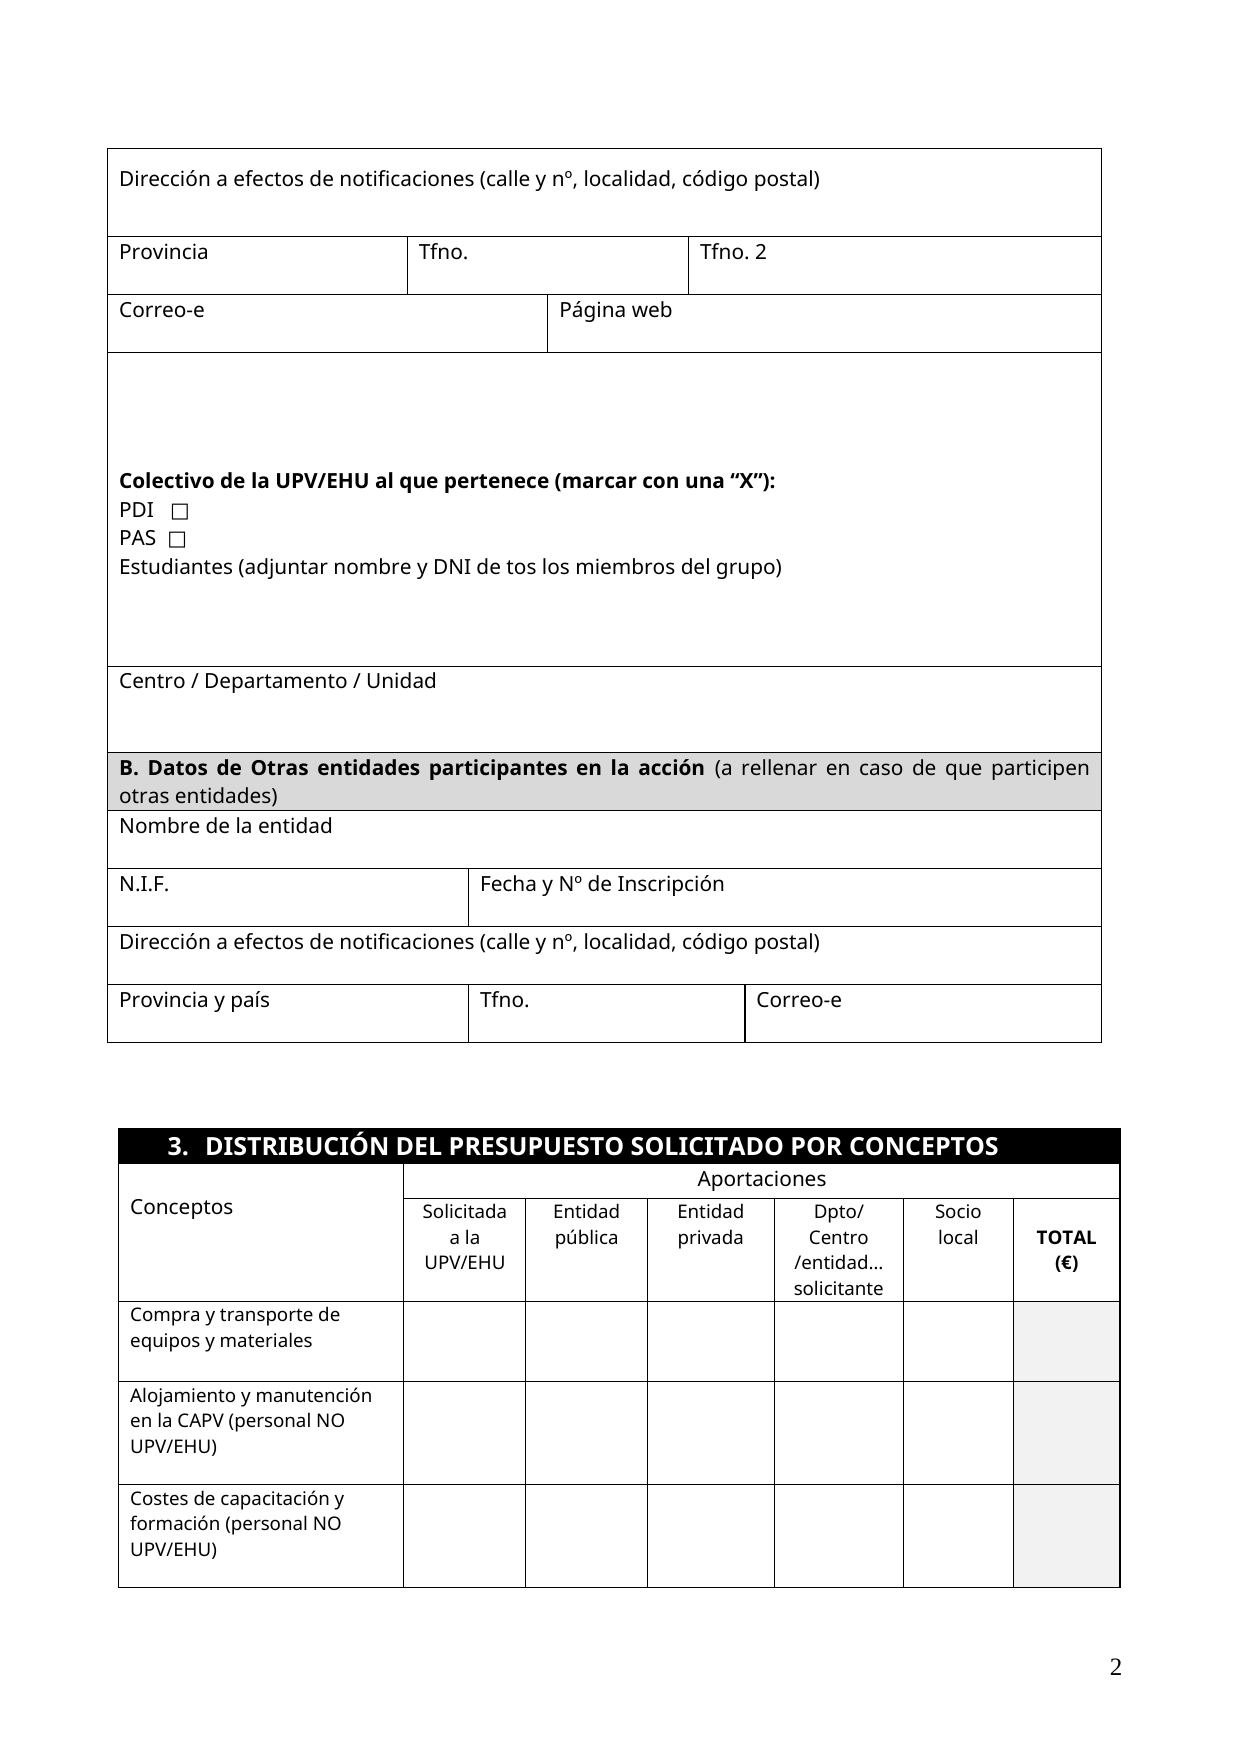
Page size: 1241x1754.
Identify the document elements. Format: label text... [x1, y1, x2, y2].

table_cell Provincia [108, 237, 407, 294]
table_cell Dirección a efectos de notificaciones (calle y nº, localidad, código postal) [108, 149, 1101, 236]
table_cell [775, 1485, 903, 1587]
table_cell Página web [548, 295, 1101, 352]
table_cell Fecha y Nº de Inscripción [469, 869, 1101, 926]
table_cell Dpto/Centro /entidad… solicitante [775, 1199, 903, 1301]
table_cell Costes de capacitación y formación (personal NO UPV/EHU) [119, 1485, 403, 1587]
table_cell [775, 1302, 903, 1381]
table_cell Alojamiento y manutención en la CAPV (personal NO UPV/EHU) [119, 1382, 403, 1484]
table_cell N.I.F. [108, 869, 468, 926]
table_cell Aportaciones [404, 1164, 1119, 1197]
table_cell Conceptos [119, 1164, 403, 1301]
table_header DISTRIBUCIÓN DEL PRESUPUESTO SOLICITADO POR CONCEPTOS [119, 1129, 1119, 1163]
table_cell Correo-e [746, 985, 1101, 1042]
table_cell [1014, 1302, 1119, 1381]
table_cell [648, 1382, 774, 1484]
table_cell Tfno. [408, 237, 688, 294]
table_cell Solicitada a la UPV/EHU [404, 1199, 525, 1301]
table_cell Tfno. [469, 985, 744, 1042]
table_cell [404, 1485, 525, 1587]
table_cell [648, 1485, 774, 1587]
table_cell [526, 1302, 647, 1381]
table_cell [904, 1302, 1013, 1381]
table_cell Colectivo de la UPV/EHU al que pertenece (marcar con una “X”): PDI □ PAS □ Estudiantes (adjuntar nombre y DNI de tos los miembros del grupo) [108, 353, 1101, 666]
table_cell Nombre de la entidad [108, 811, 1101, 868]
table_cell Socio local [904, 1199, 1013, 1301]
table_cell [775, 1382, 903, 1484]
table_cell Dirección a efectos de notificaciones (calle y nº, localidad, código postal) [108, 927, 1101, 984]
table_cell Compra y transporte de equipos y materiales [119, 1302, 403, 1381]
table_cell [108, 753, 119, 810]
table_cell Correo-e [108, 295, 547, 352]
table_cell TOTAL (€) [1014, 1199, 1119, 1301]
table_cell Tfno. 2 [689, 237, 1101, 294]
table_cell [526, 1382, 647, 1484]
table_cell [1014, 1485, 1119, 1587]
table_cell Provincia y país [108, 985, 468, 1042]
table_cell [404, 1382, 525, 1484]
table_cell [904, 1382, 1013, 1484]
table_cell [526, 1485, 647, 1587]
table_cell [904, 1485, 1013, 1587]
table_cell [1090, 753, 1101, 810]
table_cell [1014, 1382, 1119, 1484]
table_cell [648, 1302, 774, 1381]
table_cell Entidad privada [648, 1199, 774, 1301]
table_cell Centro / Departamento / Unidad [108, 667, 1101, 752]
table_cell [404, 1302, 525, 1381]
table_cell Entidad pública [526, 1199, 647, 1301]
